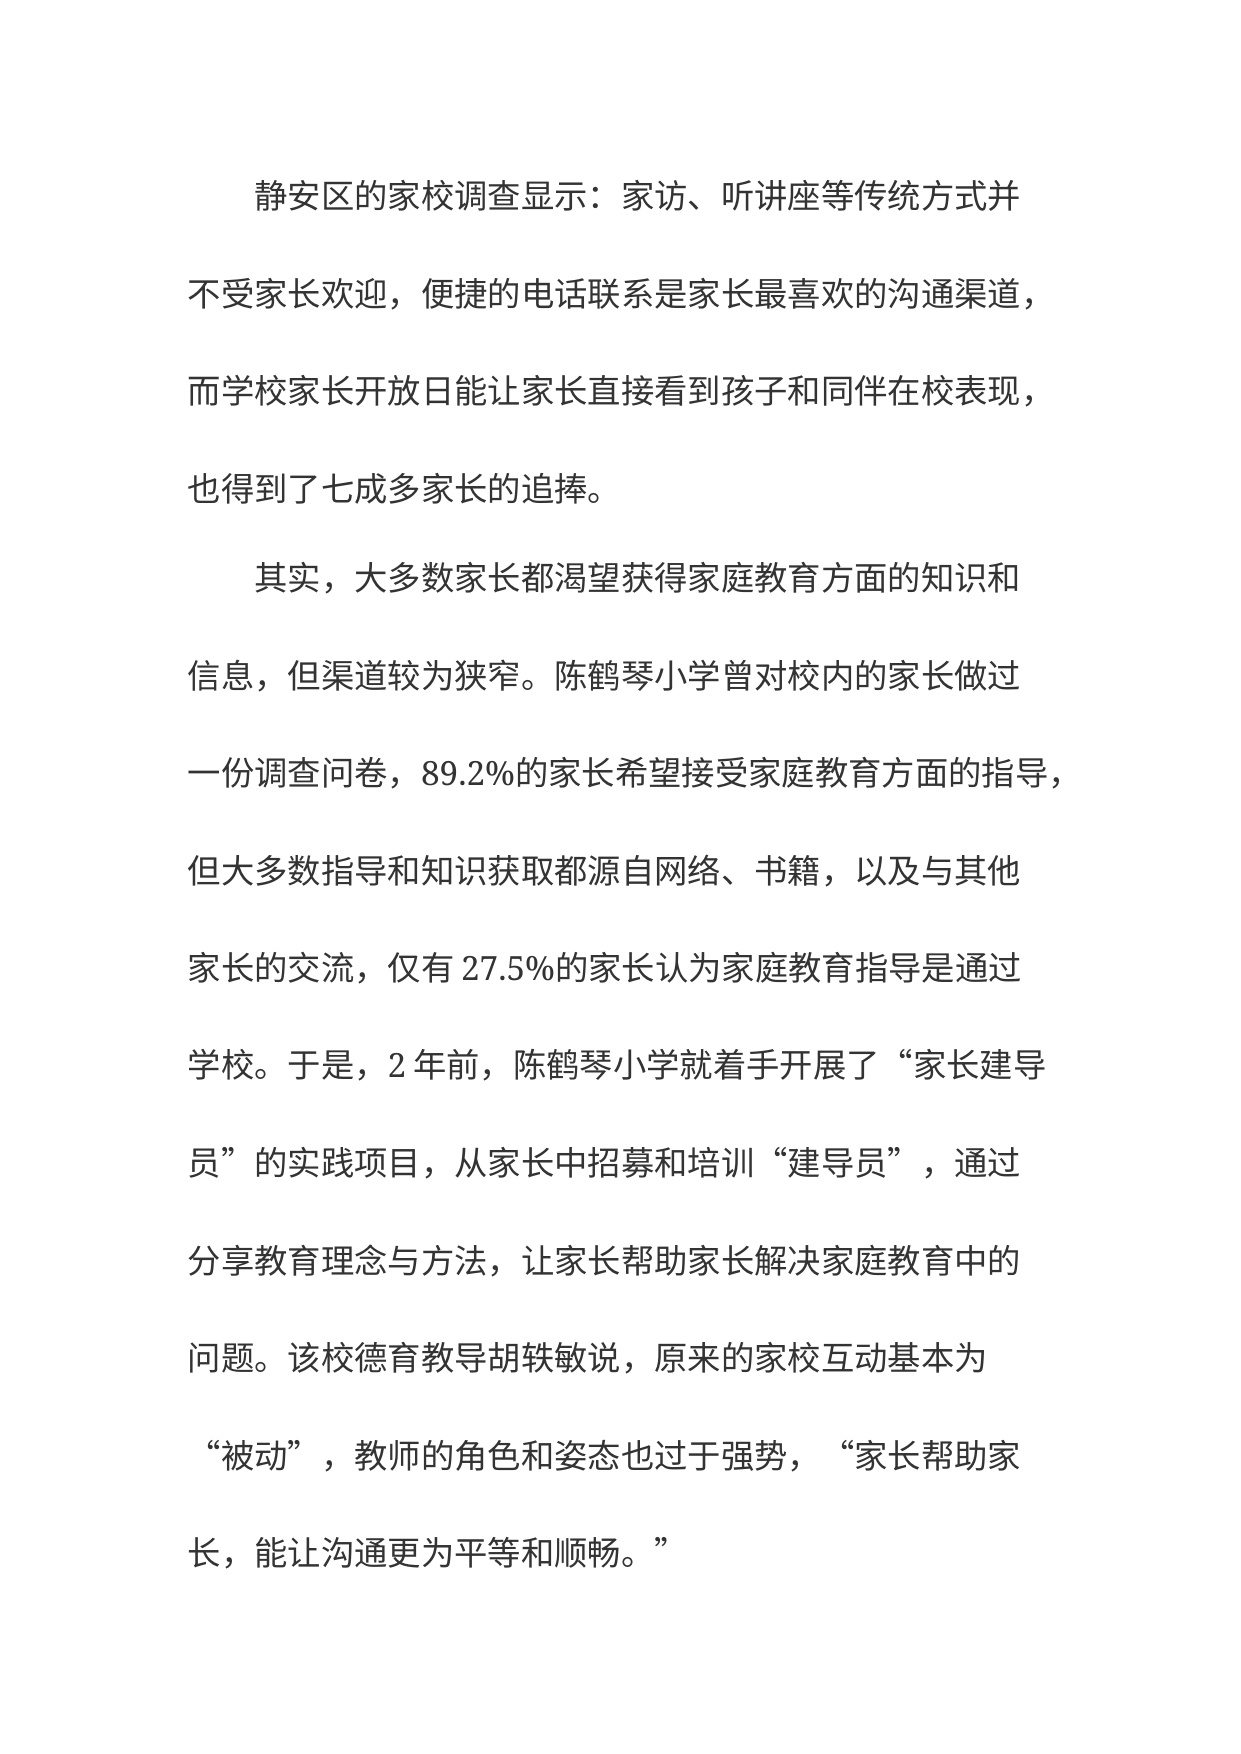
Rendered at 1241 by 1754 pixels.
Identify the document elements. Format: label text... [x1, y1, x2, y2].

text 其实，大多数家长都渴望获得家庭教育方面的知识和信息，但渠道较为狭窄。陈鹤琴小学曾对校内的家长做过一份调查问卷，89.2%的家长希望接受家庭教育方面的指导，但大多数指导和知识获取都源自网络、书籍，以及与其他家长的交流，仅有27.5%的家长认为家庭教育指导是通过学校。于是，2年前，陈鹤琴小学就着手开展了“家长建导员”的实践项目，从家长中招募和培训“建导员”，通过分享教育理念与方法，让家长帮助家长解决家庭教育中的问题。该校德育教导胡轶敏说，原来的家校互动基本为“被动”，教师的角色和姿态也过于强势，“家长帮助家长，能让沟通更为平等和顺畅。” [187, 543, 1053, 1583]
text 静安区的家校调查显示：家访、听讲座等传统方式并不受家长欢迎，便捷的电话联系是家长最喜欢的沟通渠道，而学校家长开放日能让家长直接看到孩子和同伴在校表现，也得到了七成多家长的追捧。 [187, 162, 1053, 519]
